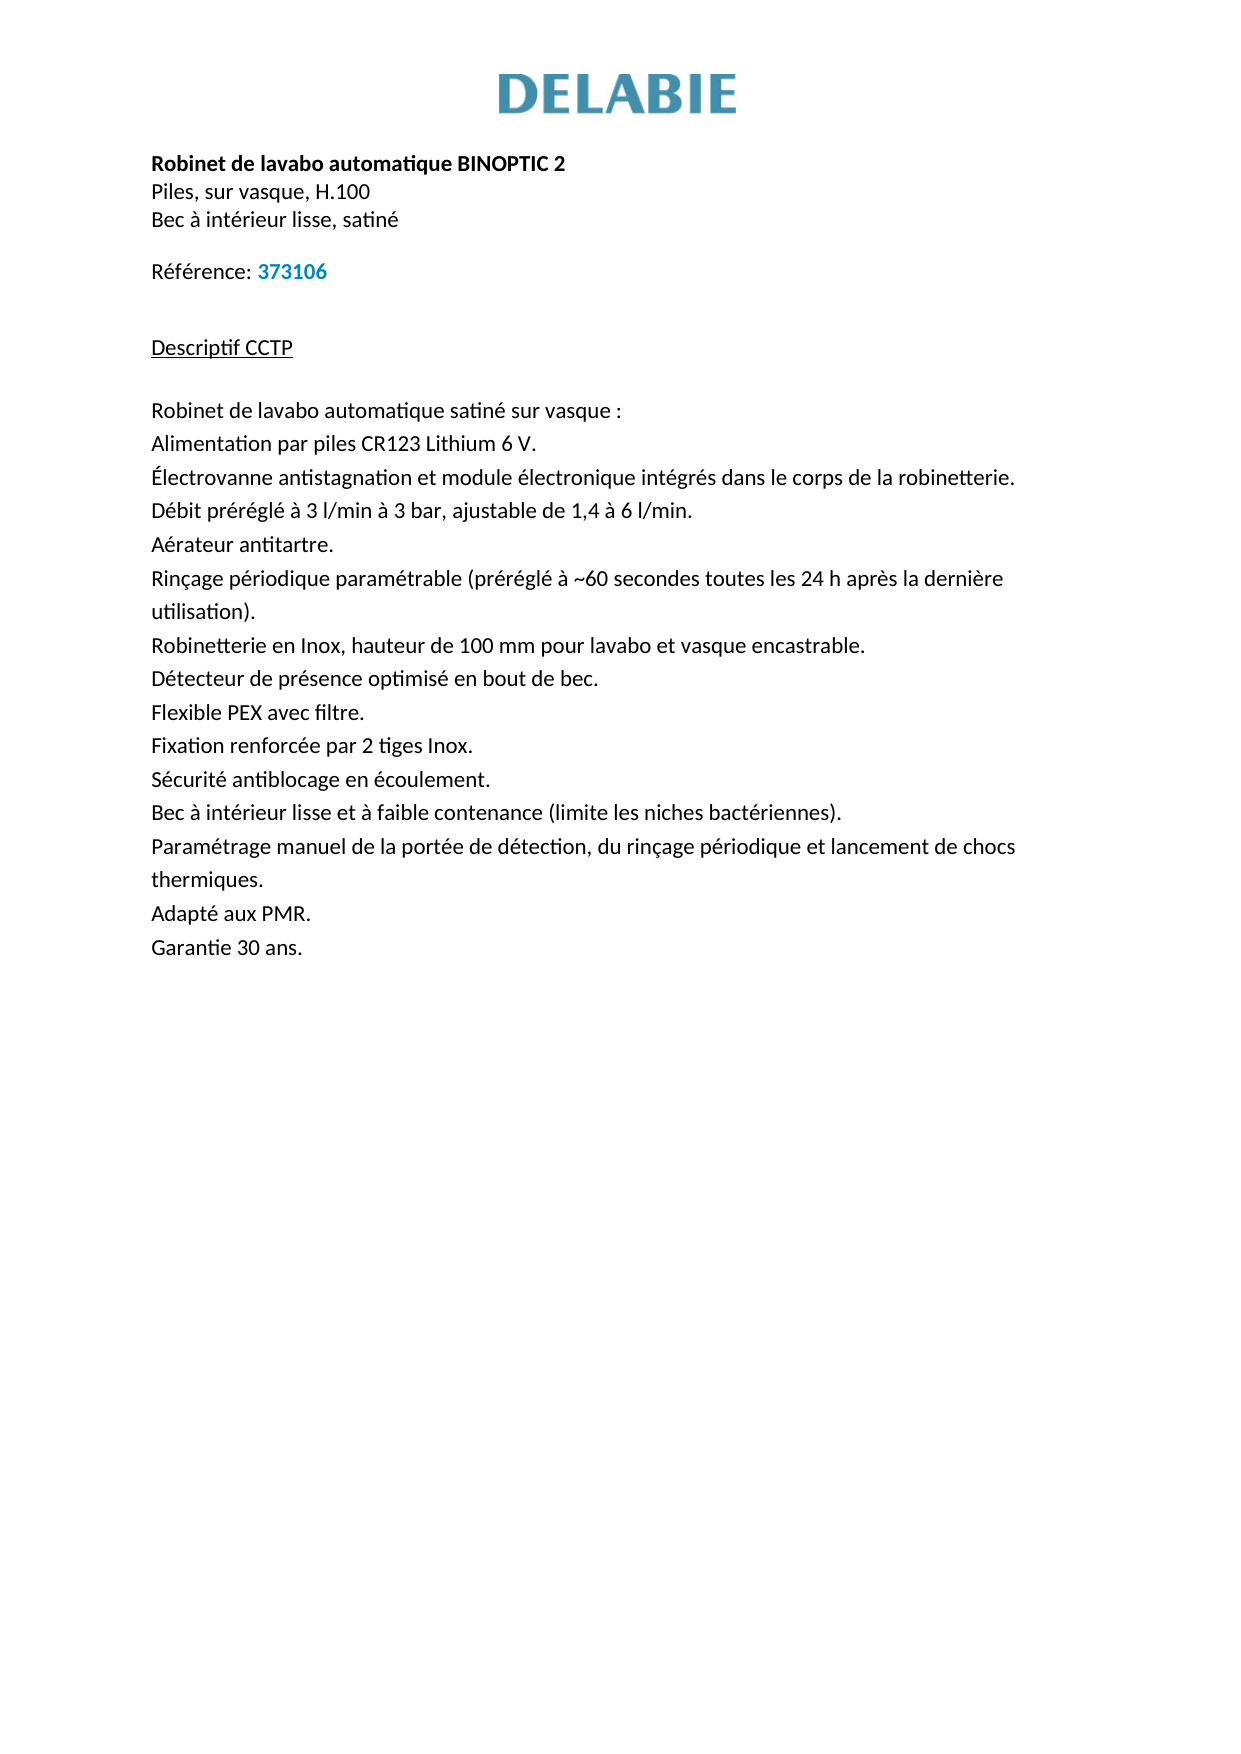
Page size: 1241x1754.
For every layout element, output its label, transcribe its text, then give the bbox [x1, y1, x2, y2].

text Robinet de lavabo automatique BINOPTIC 2 [151, 149, 1084, 177]
text Référence: 373106 [151, 257, 1084, 285]
text Électrovanne antistagnation et module électronique intégrés dans le corps de la robinetterie. [151, 463, 1084, 491]
text Bec à intérieur lisse, satiné [151, 205, 1084, 233]
text Bec à intérieur lisse et à faible contenance (limite les niches bactériennes). [151, 798, 1084, 827]
text Rinçage périodique paramétrable (préréglé à ~60 secondes toutes les 24 h après la dernière utilisation). [151, 564, 1084, 625]
text Robinet de lavabo automatique satiné sur vasque : [151, 396, 1084, 424]
text Paramétrage manuel de la portée de détection, du rinçage périodique et lancement de chocs thermiques. [151, 832, 1084, 894]
text Détecteur de présence optimisé en bout de bec. [151, 664, 1084, 692]
text Débit préréglé à 3 l/min à 3 bar, ajustable de 1,4 à 6 l/min. [151, 497, 1084, 525]
picture [497, 74, 738, 114]
text Garantie 30 ans. [151, 933, 1084, 961]
text Descriptif CCTP [151, 333, 1084, 361]
text Adapté aux PMR. [151, 899, 1084, 927]
text Aérateur antitartre. [151, 530, 1084, 558]
text Sécurité antiblocage en écoulement. [151, 765, 1084, 793]
text Alimentation par piles CR123 Lithium 6 V. [151, 429, 1084, 458]
text Piles, sur vasque, H.100 [151, 177, 1084, 205]
text Fixation renforcée par 2 tiges Inox. [151, 731, 1084, 759]
text Robinetterie en Inox, hauteur de 100 mm pour lavabo et vasque encastrable. [151, 631, 1084, 659]
text Flexible PEX avec filtre. [151, 698, 1084, 726]
